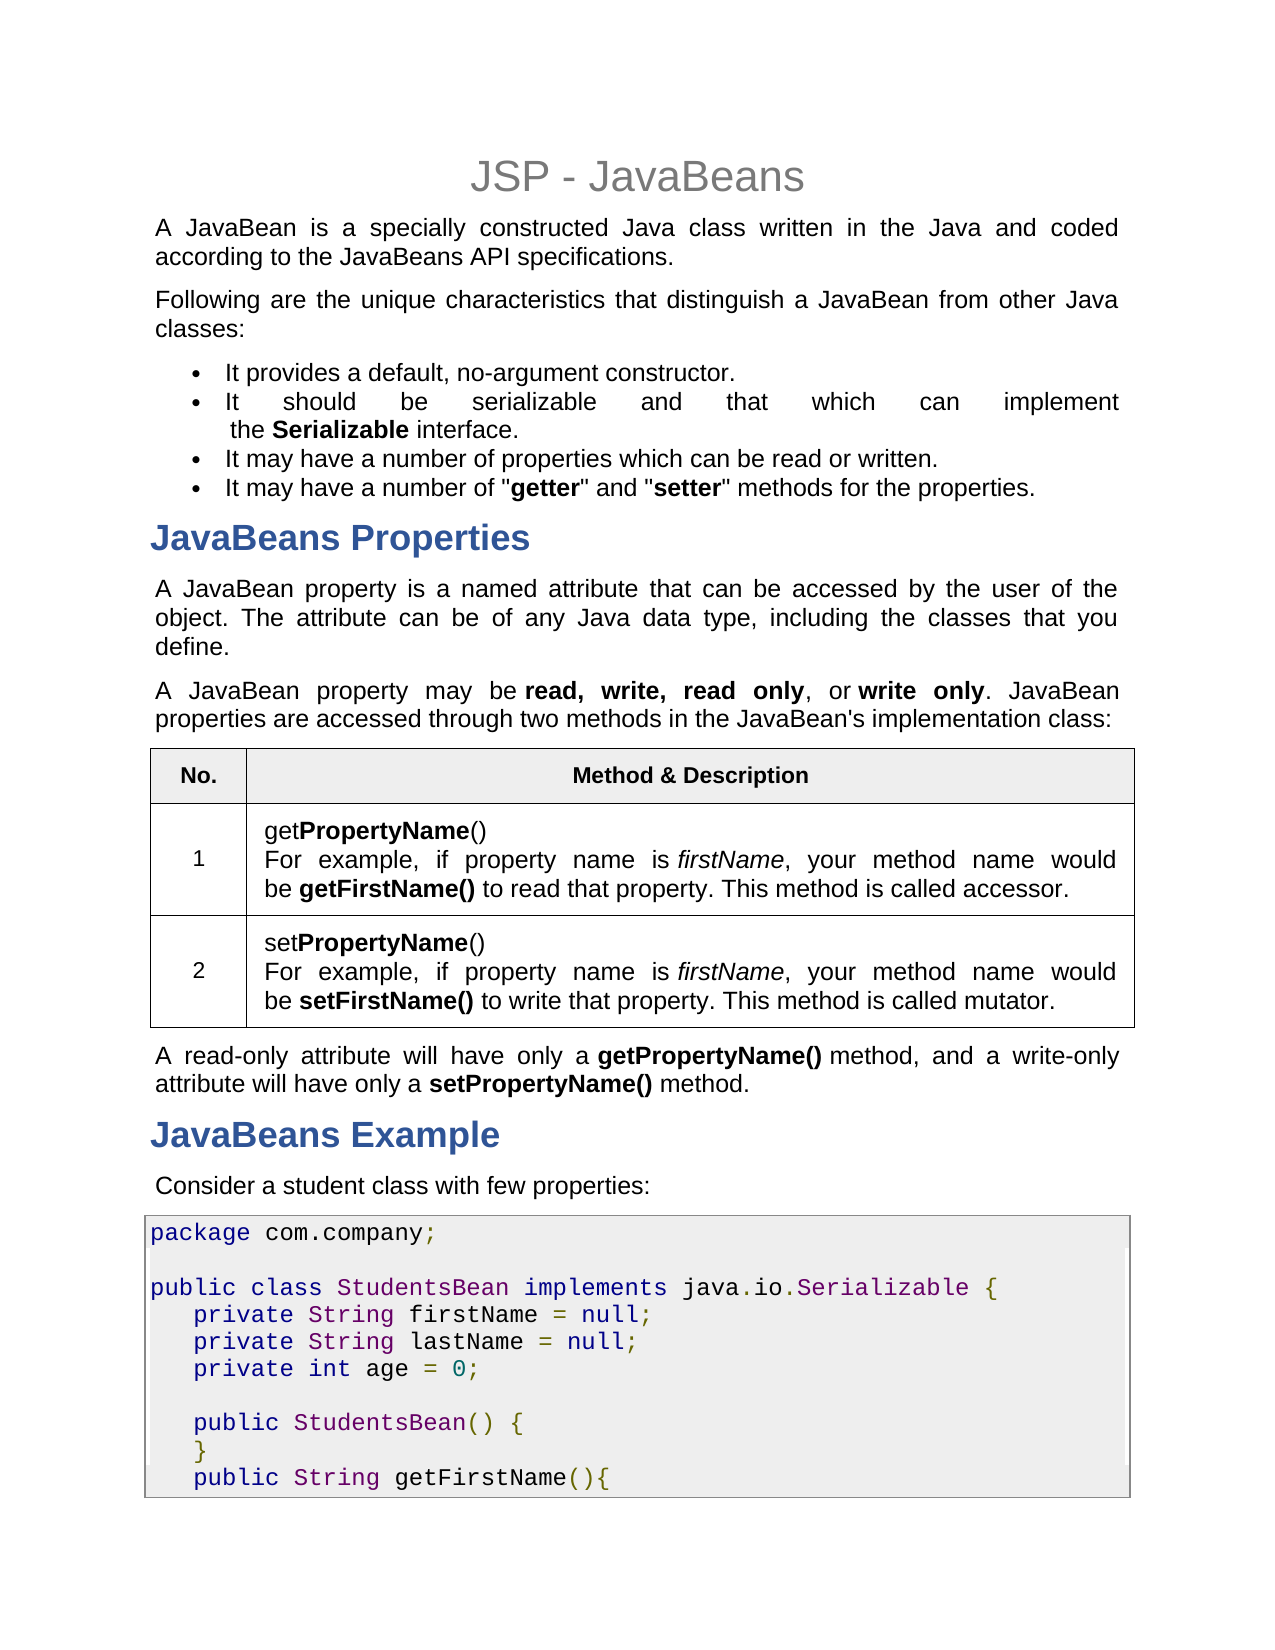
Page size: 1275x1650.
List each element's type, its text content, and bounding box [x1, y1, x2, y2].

list It provides a default, no-argument constructor. [192, 358, 1120, 387]
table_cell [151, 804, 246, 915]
list It may have a number of "getter" and "setter" methods for the properties. [192, 473, 1120, 502]
text A read-only attribute will have only a getPropertyName() method, and a write-only attribute will have only a setPropertyName() method. [155, 1041, 1120, 1098]
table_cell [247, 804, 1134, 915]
text private String firstName = null; [150, 1302, 1125, 1329]
list It should be serializable and that which can implement the Serializable interface. [192, 387, 1120, 444]
text public StudentsBean() { [150, 1411, 1125, 1438]
text private String lastName = null; [150, 1329, 1125, 1356]
list It may have a number of properties which can be read or written. [192, 444, 1120, 473]
text Following are the unique characteristics that distinguish a JavaBean from other Java classes: [155, 285, 1120, 343]
subtitle JavaBeans Example [150, 1113, 1125, 1155]
text A JavaBean property is a named attribute that can be accessed by the user of the object. The attribute can be of any Java data type, including the classes that you define. [155, 574, 1120, 661]
text } [150, 1438, 1125, 1459]
text public String getFirstName(){ [146, 1459, 1129, 1497]
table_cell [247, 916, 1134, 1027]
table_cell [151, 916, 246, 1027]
subtitle JSP - JavaBeans [150, 150, 1125, 200]
text package com.company; [146, 1216, 1129, 1248]
text A JavaBean property may be read, write, read only, or write only. JavaBean properties are accessed through two methods in the JavaBean's implementation class: [155, 676, 1120, 733]
text private int age = 0; [150, 1356, 1125, 1384]
text A JavaBean is a specially constructed Java class written in the Java and coded according to the JavaBeans API specifications. [155, 213, 1120, 270]
text public class StudentsBean implements java.io.Serializable { [150, 1275, 1125, 1302]
text Consider a student class with few properties: [155, 1171, 1120, 1200]
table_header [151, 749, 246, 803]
subtitle JavaBeans Properties [150, 517, 1125, 558]
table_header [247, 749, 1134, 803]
